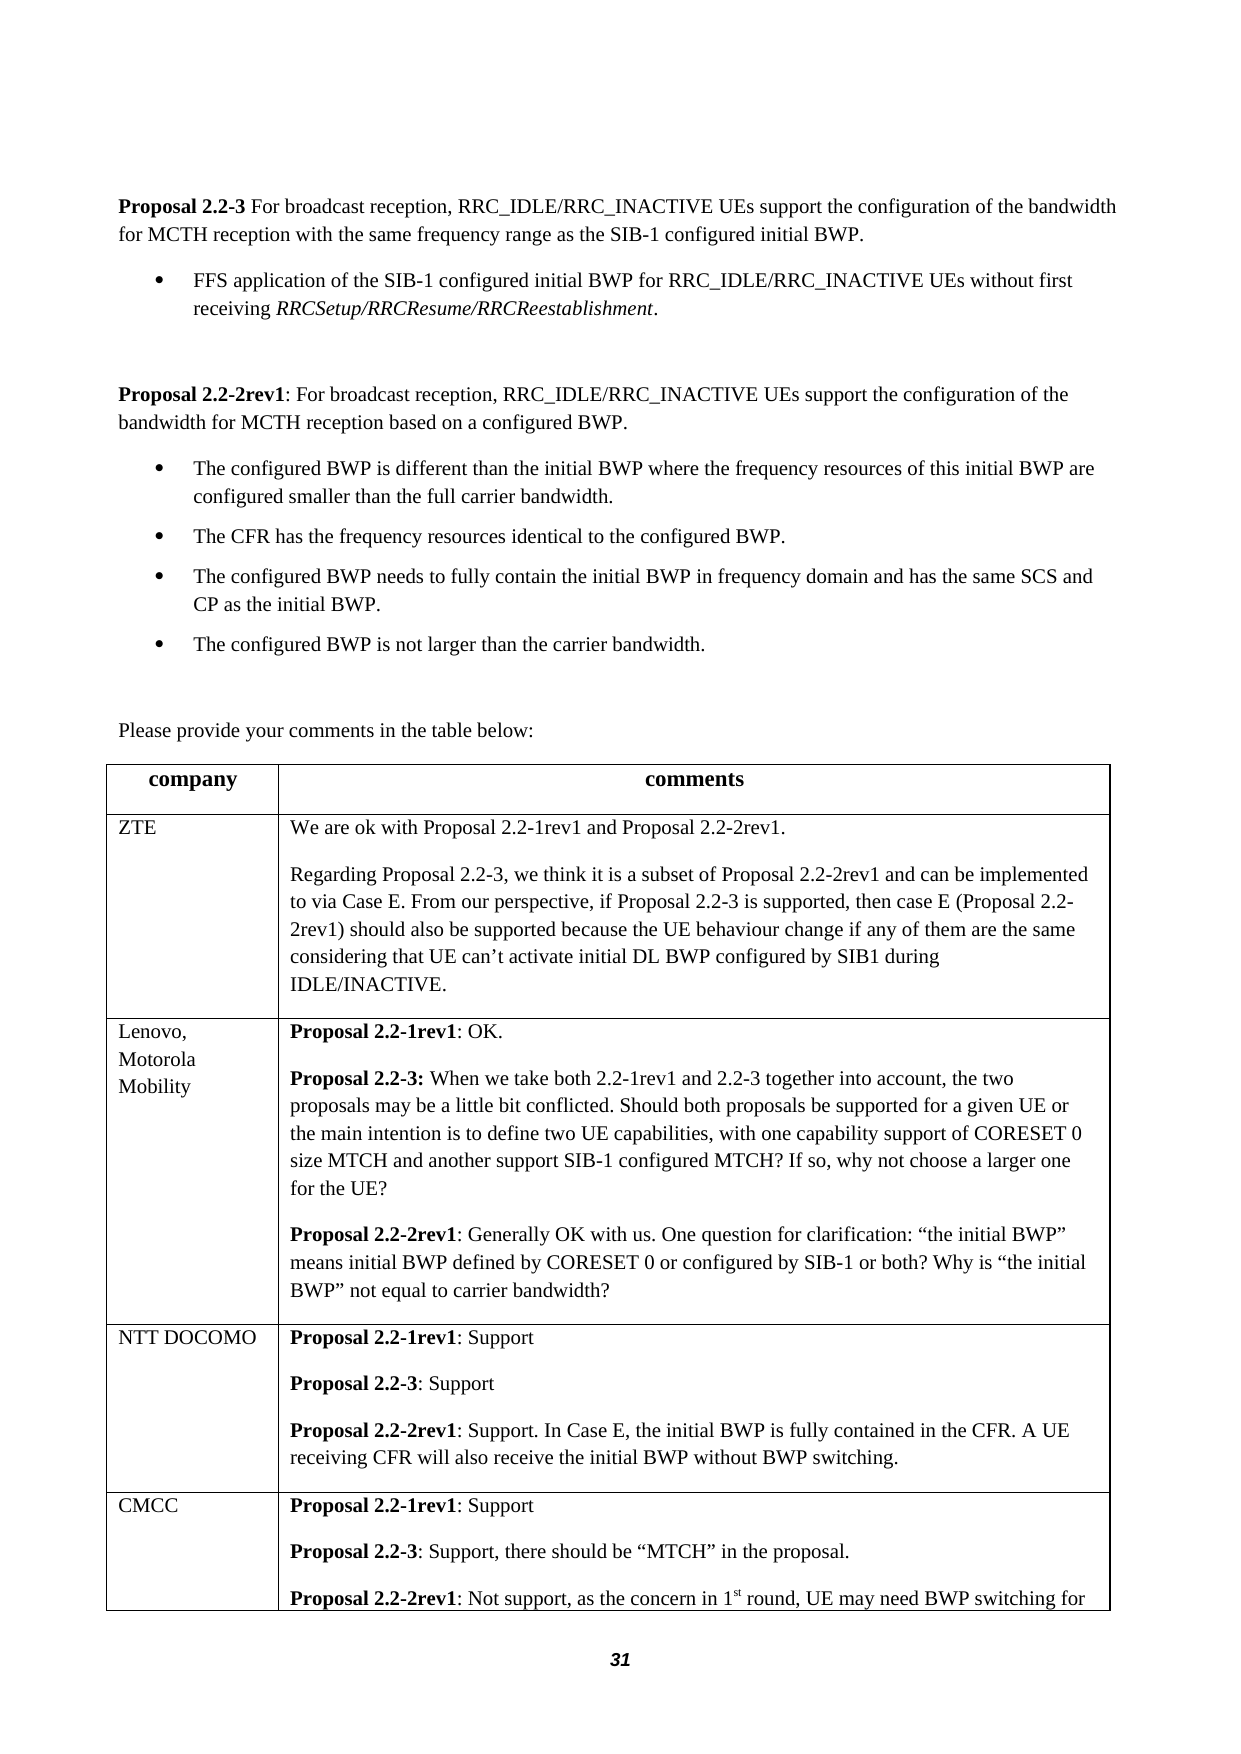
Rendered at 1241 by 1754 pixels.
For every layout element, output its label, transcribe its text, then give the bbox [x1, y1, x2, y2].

table_header comments [279, 765, 1109, 814]
list The configured BWP is not larger than the carrier bandwidth. [156, 632, 1122, 656]
list The configured BWP is different than the initial BWP where the frequency resources of this initial BWP are configured smaller than the full carrier bandwidth. [156, 456, 1122, 508]
text Proposal 2.2-3 For broadcast reception, RRC_IDLE/RRC_INACTIVE UEs support the configuration of the bandwidth for MCTH reception with the same frequency range as the SIB-1 configured initial BWP. [118, 194, 1122, 246]
text Please provide your comments in the table below: [118, 718, 1122, 742]
table_cell Proposal 2.2-1rev1: Support Proposal 2.2-3: Support Proposal 2.2-2rev1: Support. In Case E, the initial BWP is fully contained in the CFR. A UE receiving CFR will also receive the initial BWP without BWP switching. [279, 1325, 1109, 1492]
table_cell CMCC [107, 1493, 278, 1609]
table_cell We are ok with Proposal 2.2-1rev1 and Proposal 2.2-2rev1. Regarding Proposal 2.2-3, we think it is a subset of Proposal 2.2-2rev1 and can be implemented to via Case E. From our perspective, if Proposal 2.2-3 is supported, then case E (Proposal 2.2-2rev1) should also be supported because the UE behaviour change if any of them are the same considering that UE can’t activate initial DL BWP configured by SIB1 during IDLE/INACTIVE. [279, 815, 1109, 1018]
list FFS application of the SIB-1 configured initial BWP for RRC_IDLE/RRC_INACTIVE UEs without first receiving RRCSetup/RRCResume/RRCReestablishment. [156, 268, 1122, 320]
table_cell NTT DOCOMO [107, 1325, 278, 1492]
table_cell Proposal 2.2-1rev1: OK. Proposal 2.2-3: When we take both 2.2-1rev1 and 2.2-3 together into account, the two proposals may be a little bit conflicted. Should both proposals be supported for a given UE or the main intention is to define two UE capabilities, with one capability support of CORESET 0 size MTCH and another support SIB-1 configured MTCH? If so, why not choose a larger one for the UE? Proposal 2.2-2rev1: Generally OK with us. One question for clarification: “the initial BWP” means initial BWP defined by CORESET 0 or configured by SIB-1 or both? Why is “the initial BWP” not equal to carrier bandwidth? [279, 1019, 1109, 1324]
table_header company [107, 765, 278, 814]
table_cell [279, 1493, 1109, 1609]
list The CFR has the frequency resources identical to the configured BWP. [156, 524, 1122, 548]
list The configured BWP needs to fully contain the initial BWP in frequency domain and has the same SCS and CP as the initial BWP. [156, 564, 1122, 616]
table_cell ZTE [107, 815, 278, 1018]
text Proposal 2.2-2rev1: For broadcast reception, RRC_IDLE/RRC_INACTIVE UEs support the configuration of the bandwidth for MCTH reception based on a configured BWP. [118, 382, 1122, 434]
table_cell Lenovo, Motorola Mobility [107, 1019, 278, 1324]
